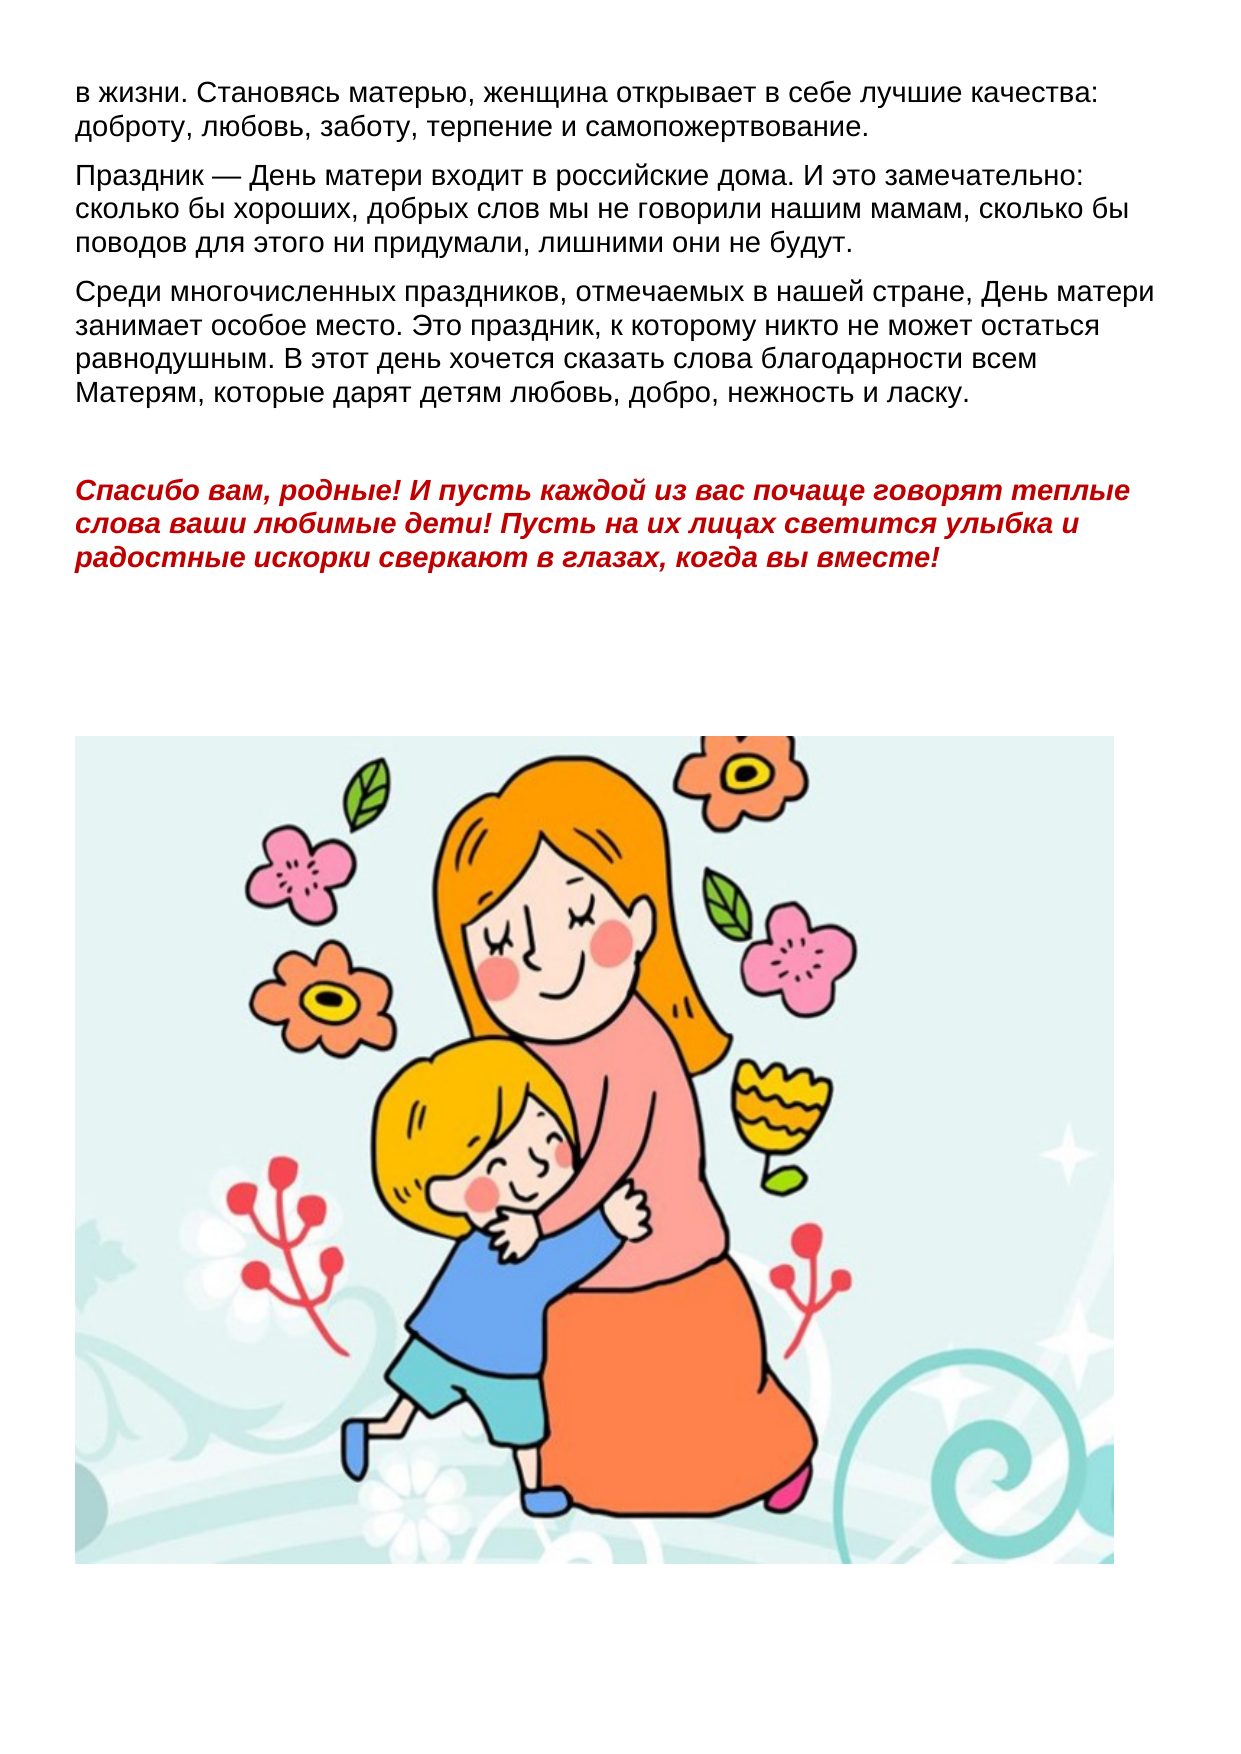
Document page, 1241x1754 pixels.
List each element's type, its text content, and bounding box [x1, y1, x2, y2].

text Среди многочисленных праздников, отмечаемых в нашей стране, День матери занимает особое место. Это праздник, к которому никто не может остаться равнодушным. В этот день хочется сказать слова благодарности всем Матерям, которые дарят детям любовь, добро, нежность и ласку. [75, 274, 1165, 408]
picture [75, 736, 1114, 1564]
text Спасибо вам, родные! И пусть каждой из вас почаще говорят теплые слова ваши любимые дети! Пусть на их лицах светится улыбка и радостные искорки сверкают в глазах, когда вы вместе! [75, 473, 1165, 573]
text Праздник — День матери входит в российские дома. И это замечательно: сколько бы хороших, добрых слов мы не говорили нашим мамам, сколько бы поводов для этого ни придумали, лишними они не будут. [75, 158, 1165, 258]
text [75, 75, 1165, 142]
